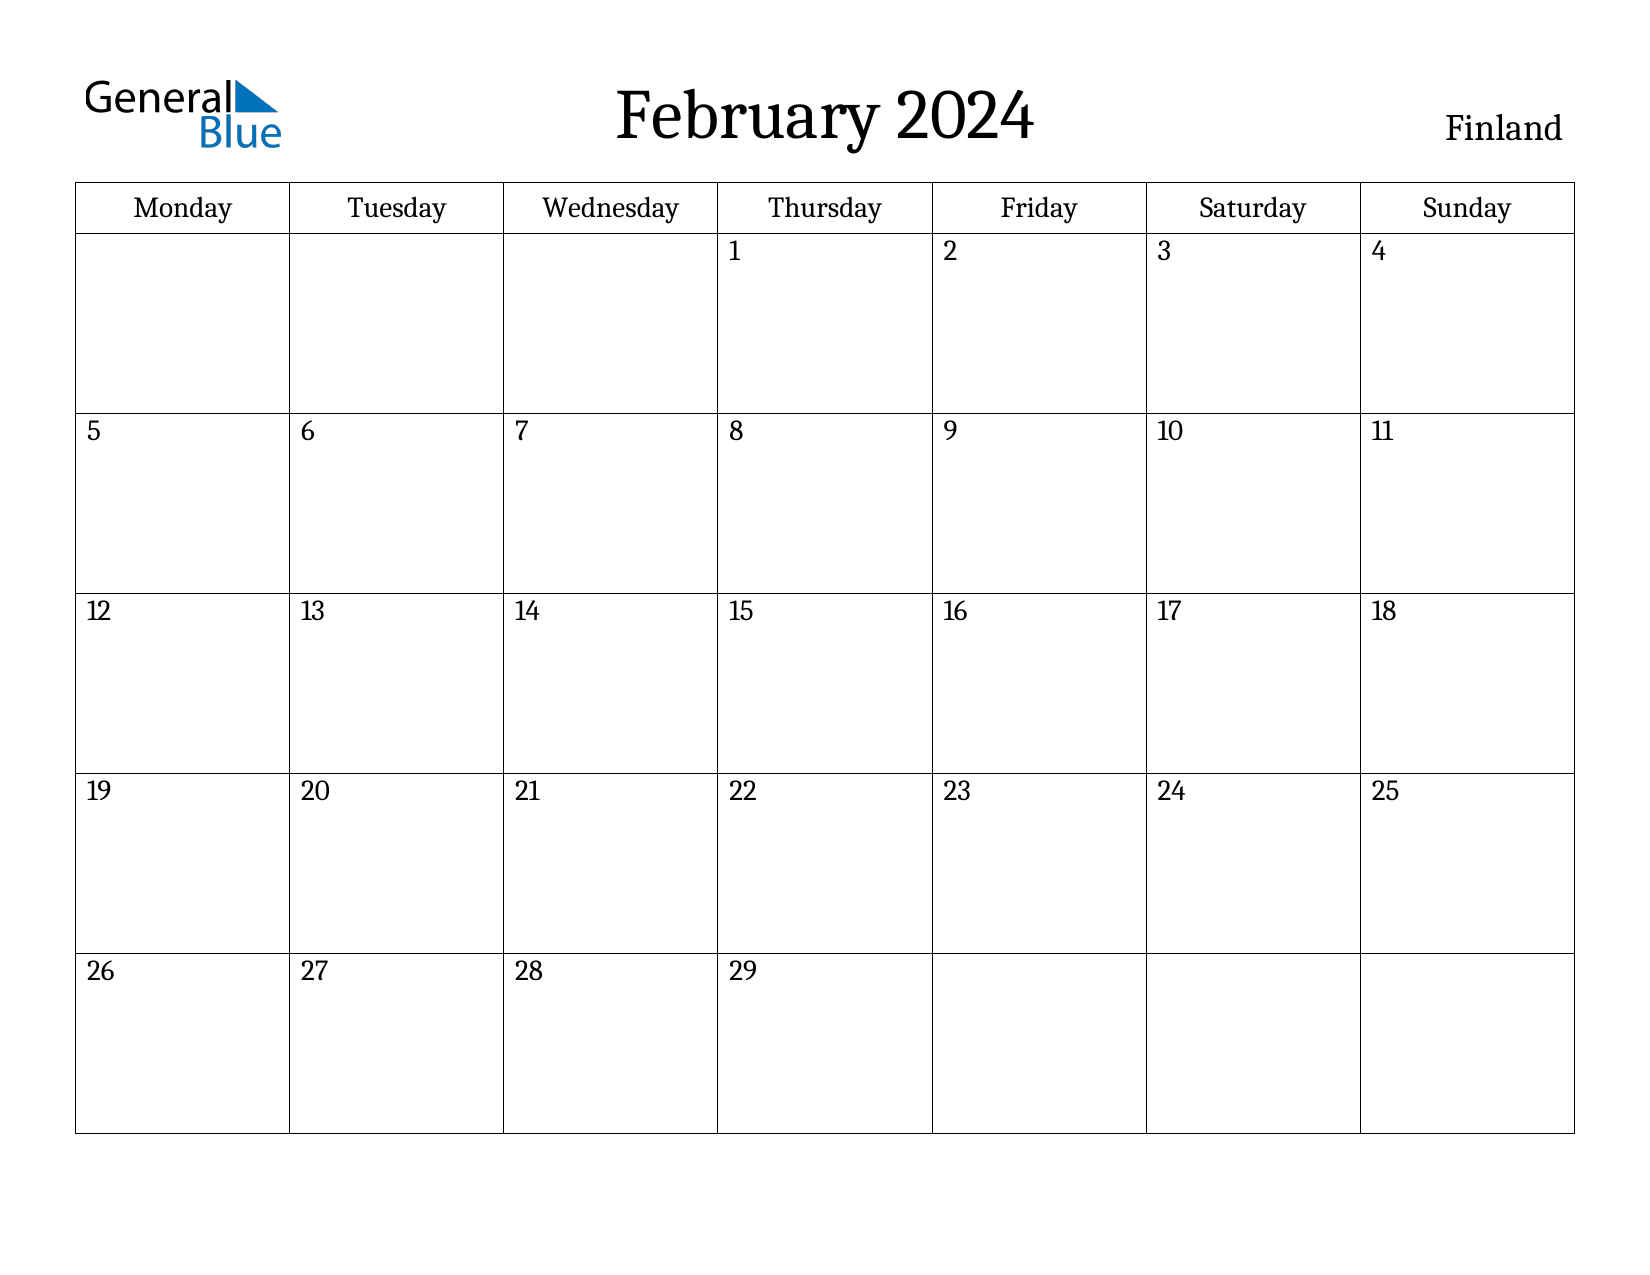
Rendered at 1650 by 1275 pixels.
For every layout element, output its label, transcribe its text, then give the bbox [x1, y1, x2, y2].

table_cell [1147, 808, 1360, 953]
table_cell 3 [1147, 234, 1360, 267]
table_cell 18 [1361, 594, 1574, 627]
table_cell [933, 627, 1146, 773]
table_cell [290, 988, 503, 1133]
table_cell [933, 808, 1146, 953]
table_cell [290, 448, 503, 593]
table_cell 20 [290, 774, 503, 807]
table_cell [1361, 954, 1574, 987]
table_cell [933, 448, 1146, 593]
table_cell [718, 988, 932, 1133]
table_cell [76, 627, 289, 773]
table_cell 1 [718, 234, 932, 267]
table_header February 2024 [504, 75, 1146, 182]
table_cell 27 [290, 954, 503, 987]
table_cell 5 [76, 414, 289, 447]
table_cell [76, 988, 289, 1133]
table_cell [1361, 808, 1574, 953]
table_cell [1361, 627, 1574, 773]
table_cell Friday [933, 183, 1146, 233]
table_cell [76, 808, 289, 953]
table_cell Tuesday [290, 183, 503, 233]
table_cell 9 [933, 414, 1146, 447]
table_cell 10 [1147, 414, 1360, 447]
table_cell 21 [504, 774, 717, 807]
table_cell 6 [290, 414, 503, 447]
table_cell [504, 808, 717, 953]
table_cell [933, 267, 1146, 413]
table_cell [1361, 267, 1574, 413]
table_cell [290, 808, 503, 953]
table_cell [76, 234, 289, 267]
table_cell 25 [1361, 774, 1574, 807]
table_cell 26 [76, 954, 289, 987]
table_cell 19 [76, 774, 289, 807]
table_cell Saturday [1147, 183, 1360, 233]
table_cell 7 [504, 414, 717, 447]
table_cell [718, 448, 932, 593]
table_cell 29 [718, 954, 932, 987]
table_cell [1361, 988, 1574, 1133]
table_cell 28 [504, 954, 717, 987]
table_cell [933, 988, 1146, 1133]
table_cell [76, 267, 289, 413]
table_cell 11 [1361, 414, 1574, 447]
table_cell [718, 808, 932, 953]
table_cell [504, 267, 717, 413]
table_header [76, 75, 503, 182]
table_cell 13 [290, 594, 503, 627]
table_cell Monday [76, 183, 289, 233]
table_cell 15 [718, 594, 932, 627]
table_cell [290, 234, 503, 267]
table_cell [1147, 448, 1360, 593]
table_header Finland [1146, 75, 1574, 182]
table_cell 17 [1147, 594, 1360, 627]
table_cell 12 [76, 594, 289, 627]
table_cell [504, 988, 717, 1133]
table_cell [933, 954, 1146, 987]
table_cell [1147, 954, 1360, 987]
table_cell [504, 448, 717, 593]
table_cell [1147, 267, 1360, 413]
table_cell [504, 627, 717, 773]
table_cell [1361, 448, 1574, 593]
table_cell 22 [718, 774, 932, 807]
table_cell 14 [504, 594, 717, 627]
table_cell 4 [1361, 234, 1574, 267]
table_cell Thursday [718, 183, 932, 233]
table_cell [1147, 627, 1360, 773]
table_cell Wednesday [504, 183, 717, 233]
table_cell [76, 448, 289, 593]
table_cell [718, 267, 932, 413]
table_cell [290, 627, 503, 773]
table_cell 24 [1147, 774, 1360, 807]
table_cell [504, 234, 717, 267]
table_cell 2 [933, 234, 1146, 267]
table_cell [718, 627, 932, 773]
table_cell 23 [933, 774, 1146, 807]
table_cell [290, 267, 503, 413]
table_cell 16 [933, 594, 1146, 627]
table_cell [1147, 988, 1360, 1133]
picture [86, 80, 281, 148]
table_cell Sunday [1361, 183, 1574, 233]
table_cell 8 [718, 414, 932, 447]
